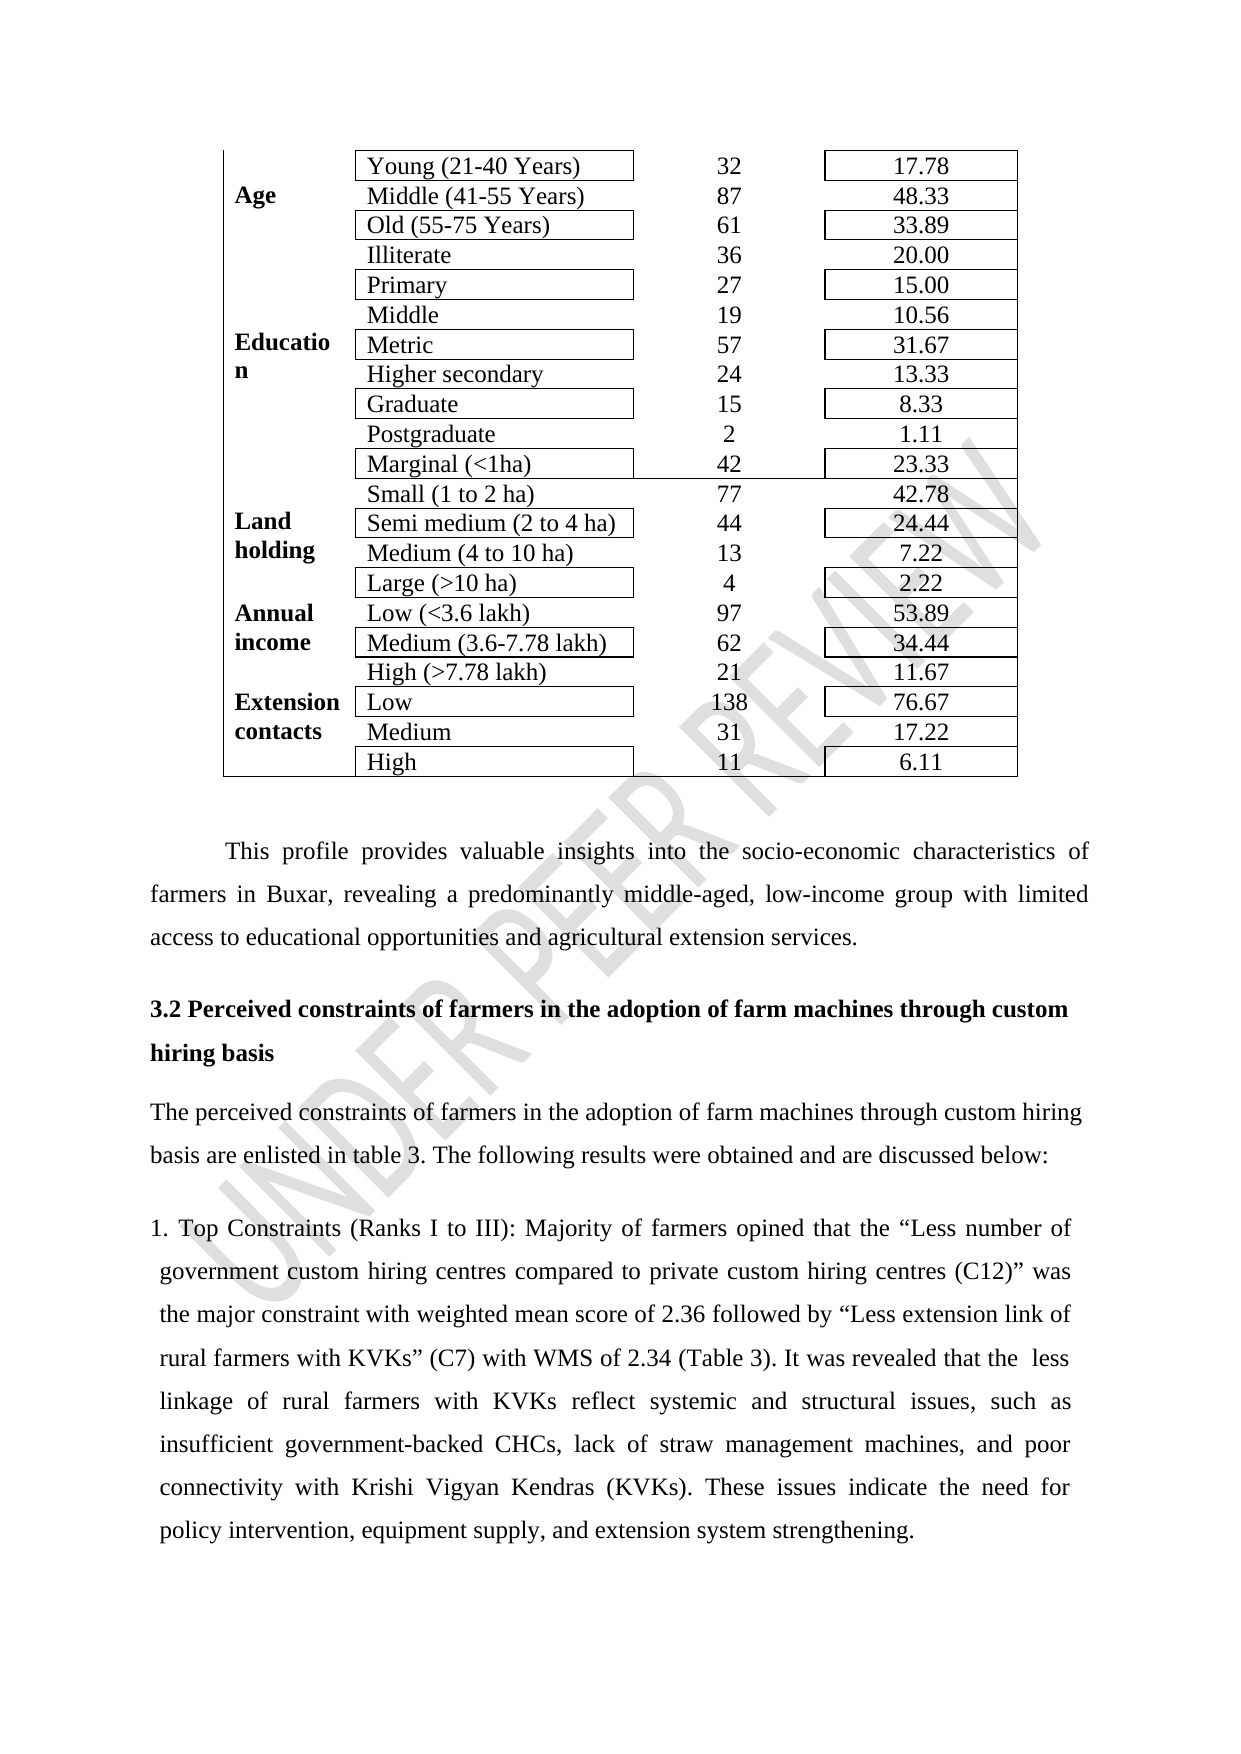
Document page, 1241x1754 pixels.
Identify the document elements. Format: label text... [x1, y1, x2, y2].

table_cell Low (<3.6 lakh) [355, 598, 633, 627]
table_cell 11 [634, 746, 824, 776]
table_cell Postgraduate [355, 419, 633, 448]
table_cell Large (>10 ha) [356, 568, 633, 597]
table_cell 31 [633, 716, 825, 746]
table_cell Semi medium (2 to 4 ha) [356, 509, 633, 537]
table_cell Higher secondary [355, 360, 633, 388]
table_cell 10.56 [825, 300, 1017, 329]
table_cell 42 [634, 448, 824, 478]
table_cell High (>7.78 lakh) [355, 658, 633, 686]
table_cell 21 [633, 656, 825, 686]
table_cell 19 [633, 299, 825, 329]
table_cell 42.78 [825, 479, 1017, 507]
table_cell 23.33 [826, 449, 1017, 478]
table_cell Metric [356, 330, 633, 358]
text The perceived constraints of farmers in the adoption of farm machines through custom hiring basis are enlisted in table 3. The following results were obtained and are discussed below: [150, 1097, 1090, 1169]
table_cell Medium (3.6-7.78 lakh) [356, 628, 633, 656]
table_cell Age [224, 150, 355, 239]
table_cell Education [224, 239, 355, 448]
table_cell Middle [355, 300, 633, 329]
table_cell 17.78 [826, 151, 1017, 180]
table_cell Extension contacts [224, 686, 355, 776]
table_cell 87 [633, 180, 825, 209]
table_cell 62 [634, 627, 824, 656]
table_cell Land holding [224, 448, 355, 597]
table_cell 27 [634, 269, 824, 299]
table_cell 44 [634, 508, 824, 537]
table_cell Medium (4 to 10 ha) [355, 538, 633, 567]
table_cell 61 [634, 210, 824, 239]
table_cell 31.67 [826, 330, 1017, 358]
table_cell 13 [633, 537, 825, 567]
table_cell 4 [634, 567, 824, 597]
table_cell Middle (41-55 Years) [355, 181, 633, 209]
table_cell 8.33 [826, 389, 1017, 418]
table_cell 2 [633, 418, 825, 448]
table_cell Young (21-40 Years) [356, 151, 633, 180]
table_cell Primary [356, 270, 633, 299]
text 3.2 Perceived constraints of farmers in the adoption of farm machines through custom hiring basis [150, 994, 1090, 1066]
table_cell 24.44 [826, 509, 1017, 537]
table_cell Low [356, 687, 633, 716]
table_cell Marginal (<1ha) [356, 449, 633, 478]
table_cell 13.33 [825, 360, 1017, 388]
table_cell 32 [634, 150, 824, 180]
table_cell 15 [634, 388, 824, 418]
table_cell 33.89 [826, 211, 1017, 239]
table_cell 17.22 [825, 717, 1017, 746]
table_cell 34.44 [826, 628, 1017, 656]
table_cell Annual income [224, 597, 355, 686]
table_cell 53.89 [825, 598, 1017, 627]
table_cell Illiterate [355, 240, 633, 269]
table_cell 76.67 [826, 687, 1017, 716]
table_cell Old (55-75 Years) [356, 211, 633, 239]
table_cell High [356, 747, 633, 776]
table_cell 77 [633, 479, 825, 507]
table_cell Medium [355, 717, 633, 746]
table_cell 15.00 [826, 270, 1017, 299]
list Top Constraints (Ranks I to III): Majority of farmers opined that the “Less number of government custom hiring centres compared to private custom hiring centres (C12)” was the major constraint with weighted mean score of 2.36 followed by “Less extension link of rural farmers with KVKs” (C7) with WMS of 2.34 (Table 3). It was revealed that the less linkage of rural farmers with KVKs reflect systemic and structural issues, such as insufficient government-backed CHCs, lack of straw management machines, and poor connectivity with Krishi Vigyan Kendras (KVKs). These issues indicate the need for policy intervention, equipment supply, and extension system strengthening. [150, 1213, 1071, 1544]
table_cell 11.67 [825, 658, 1017, 686]
table_cell 24 [633, 359, 825, 388]
table_cell 138 [634, 686, 824, 716]
table_cell 2.22 [826, 568, 1017, 597]
text This profile provides valuable insights into the socio-economic characteristics of farmers in Buxar, revealing a predominantly middle-aged, low-income group with limited access to educational opportunities and agricultural extension services. [150, 836, 1090, 951]
table_cell 6.11 [826, 747, 1017, 776]
table_cell 57 [634, 329, 824, 358]
table_cell 48.33 [825, 181, 1017, 209]
table_cell Graduate [356, 389, 633, 418]
table_cell 36 [633, 239, 825, 269]
table_cell 20.00 [825, 240, 1017, 269]
table_cell 1.11 [825, 419, 1017, 448]
table_cell 7.22 [825, 538, 1017, 567]
table_cell Small (1 to 2 ha) [355, 479, 633, 507]
table_cell 97 [633, 597, 825, 627]
